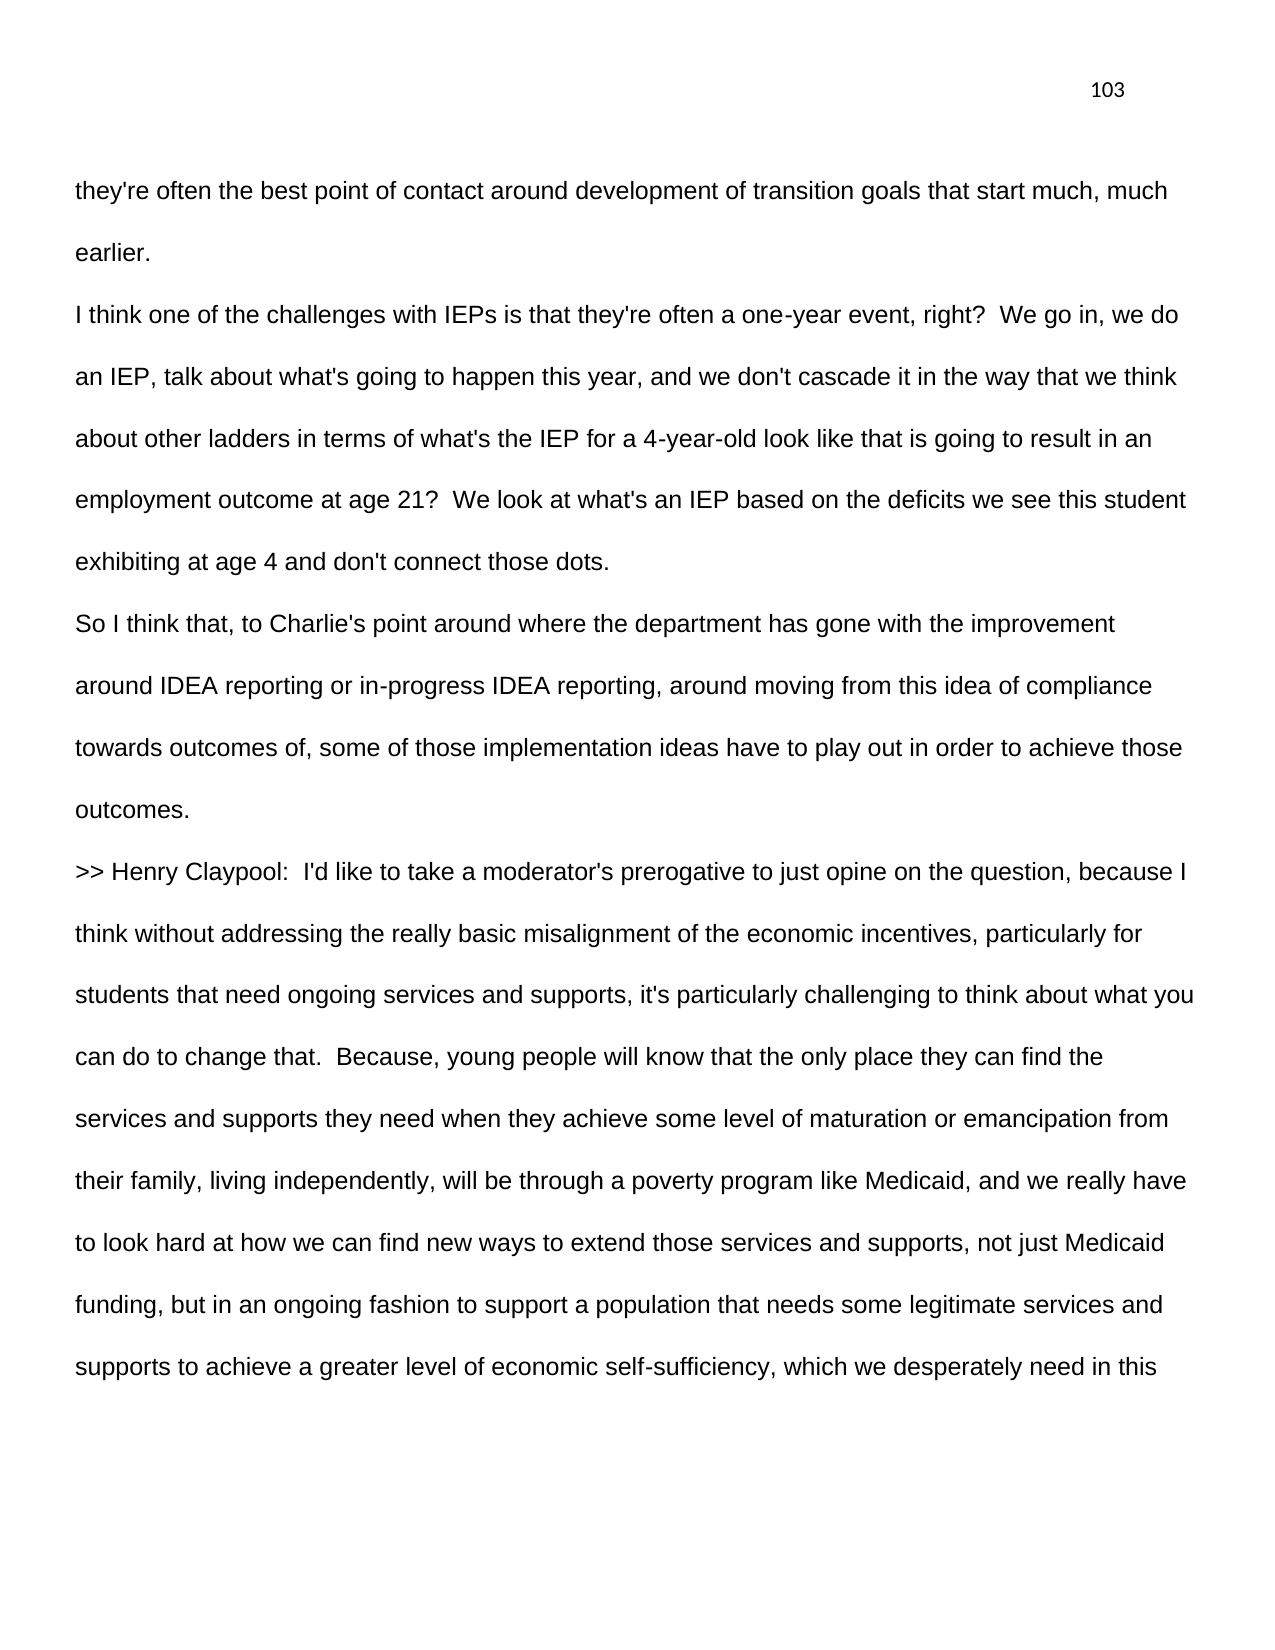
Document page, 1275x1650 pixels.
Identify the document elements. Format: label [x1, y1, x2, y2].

text [75, 150, 1200, 831]
text [75, 831, 1200, 1387]
